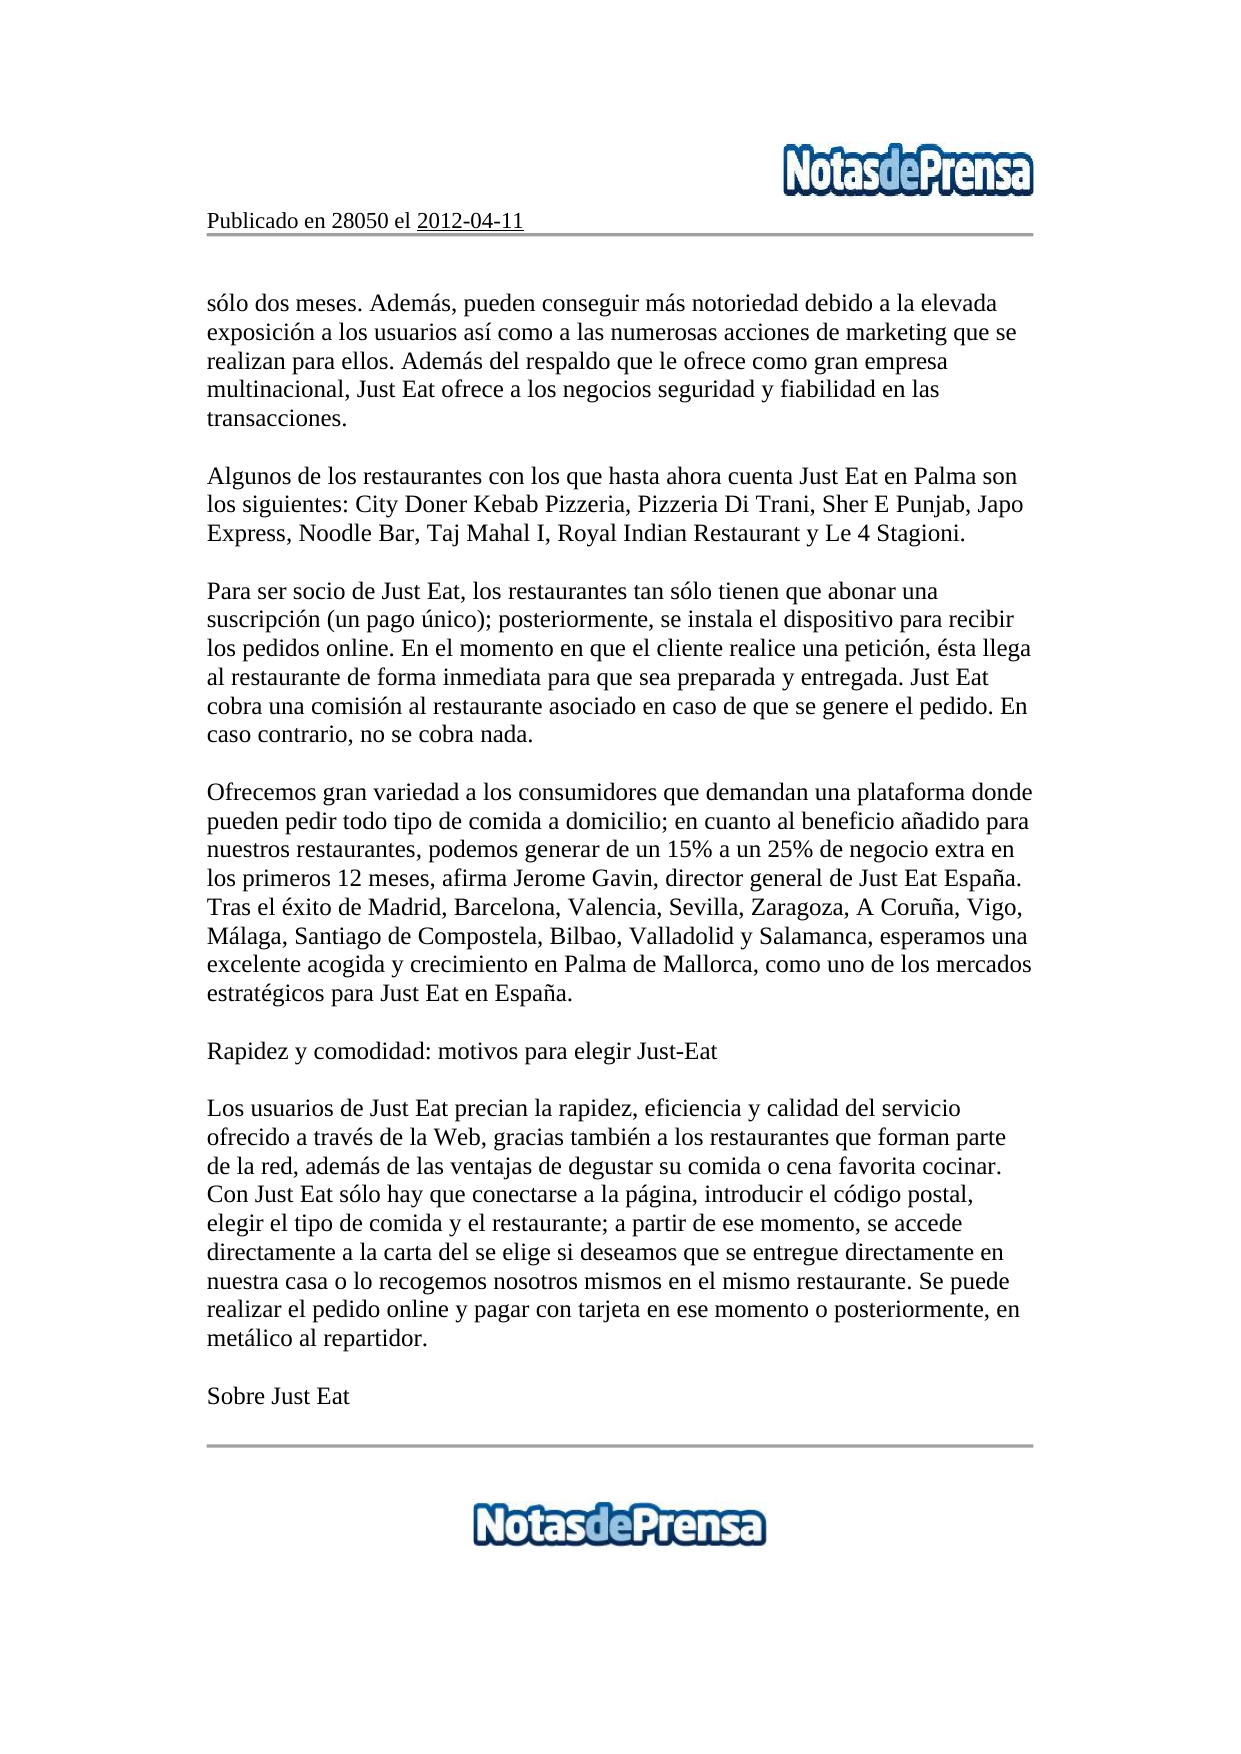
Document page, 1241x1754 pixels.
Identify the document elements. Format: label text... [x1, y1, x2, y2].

picture [783, 142, 1034, 199]
picture [473, 1501, 767, 1548]
